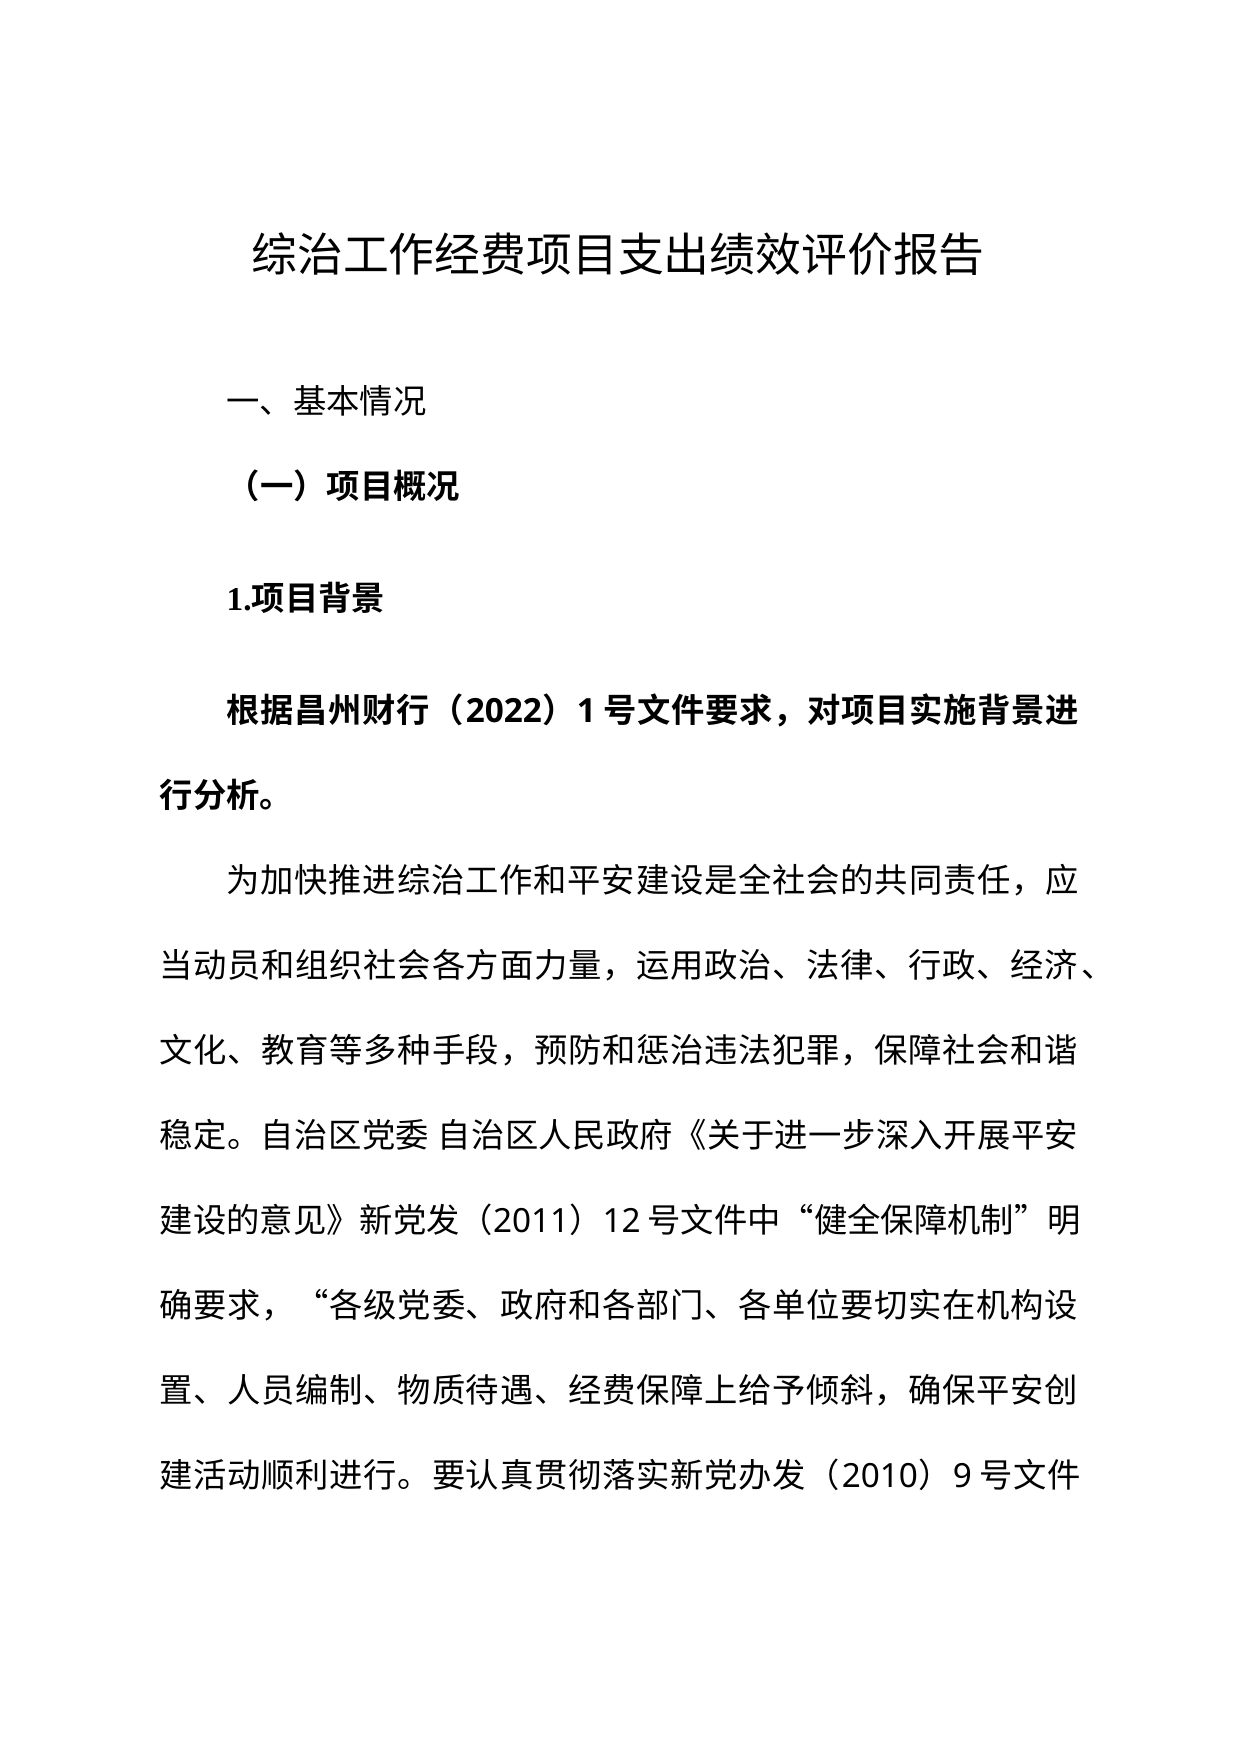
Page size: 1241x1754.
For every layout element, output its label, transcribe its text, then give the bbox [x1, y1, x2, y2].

text 综治工作经费项目支出绩效评价报告 [159, 209, 1081, 294]
text 根据昌州财行（2022）1号文件要求，对项目实施背景进行分析。 [159, 665, 1081, 835]
text 一、基本情况 [159, 356, 1081, 441]
text 1.项目背景 [159, 553, 1081, 638]
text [159, 835, 1081, 1515]
text （一）项目概况 [159, 441, 1081, 526]
